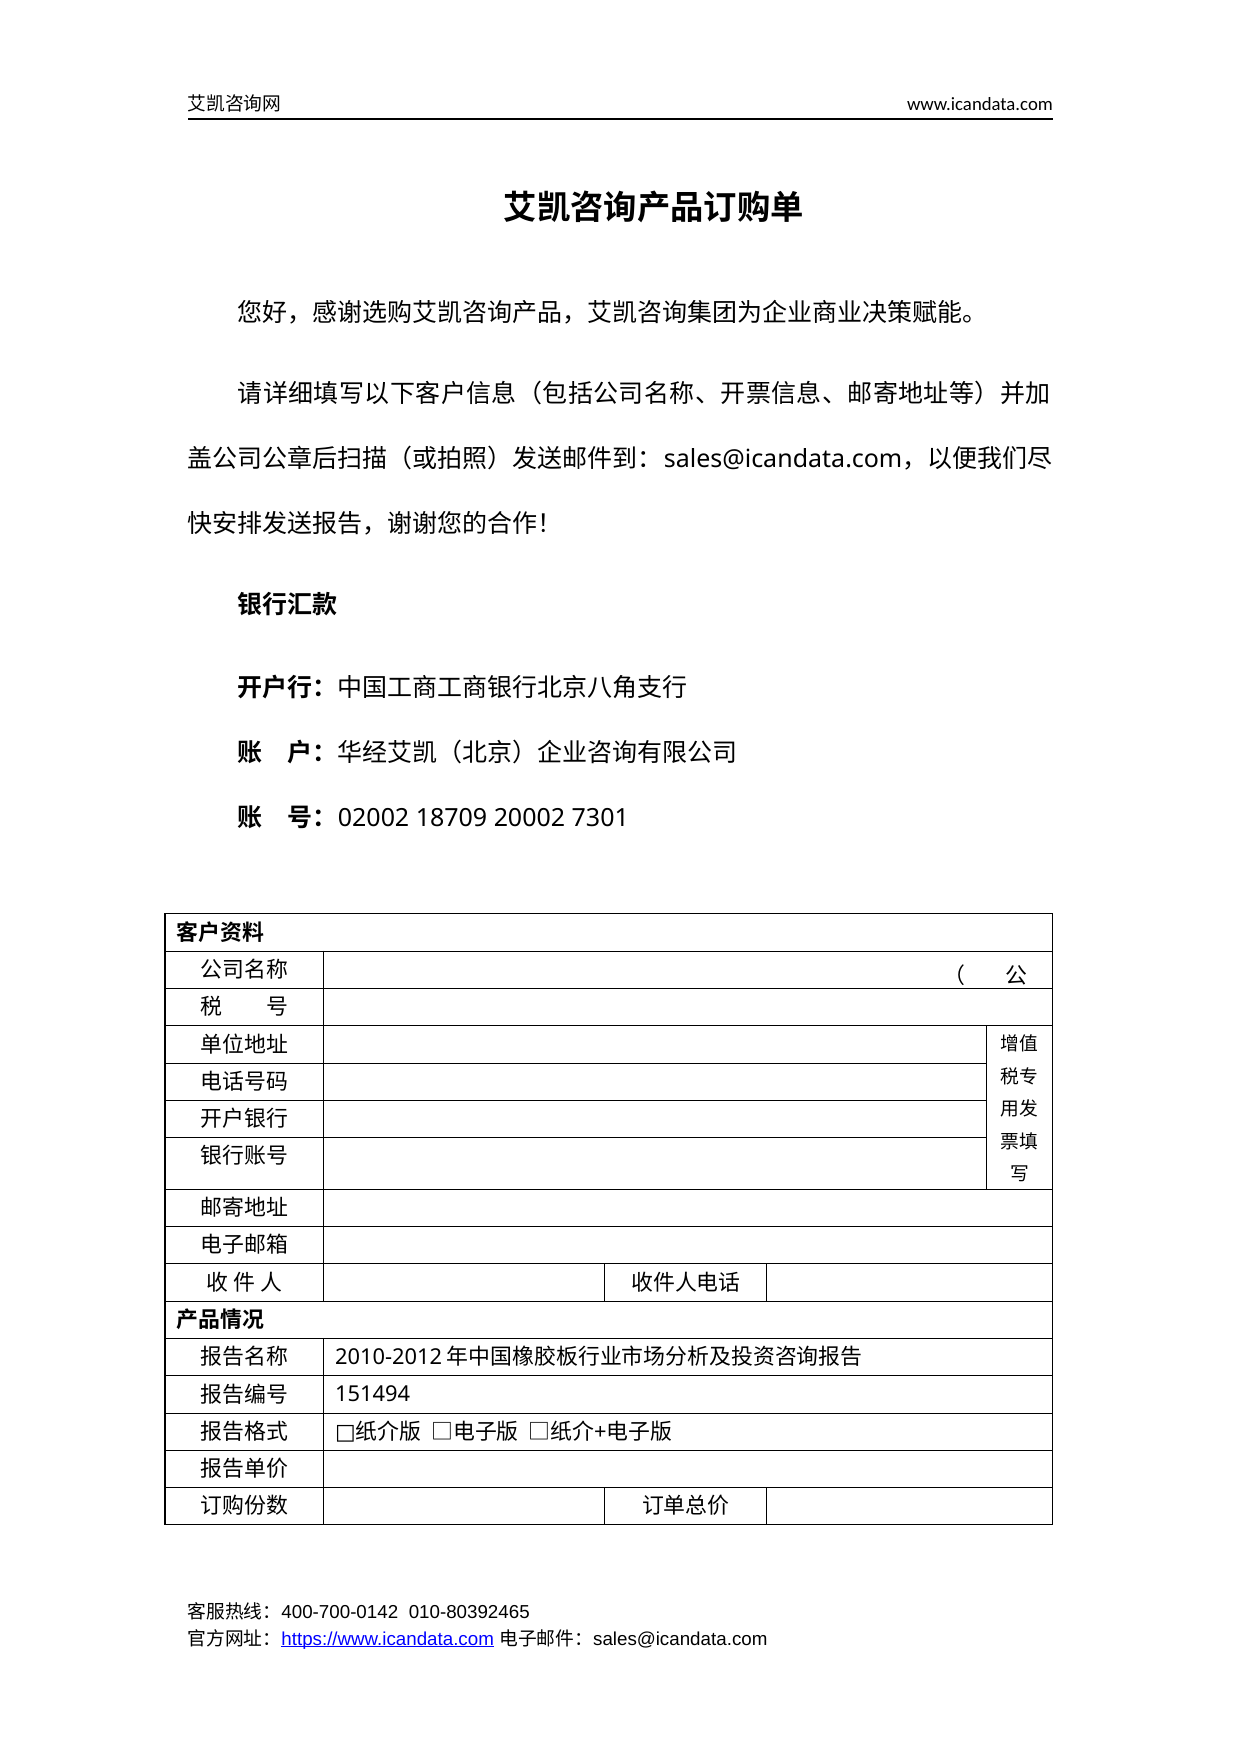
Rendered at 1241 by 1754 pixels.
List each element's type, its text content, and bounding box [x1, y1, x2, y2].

table_cell 邮寄地址 [166, 1190, 323, 1226]
table_cell 收 件 人 [166, 1264, 323, 1301]
table_cell 电话号码 [166, 1064, 323, 1100]
table_cell 报告单价 [166, 1451, 323, 1487]
table_cell □纸介版 □电子版 □纸介+电子版 [324, 1414, 1052, 1450]
text 请详细填写以下客户信息（包括公司名称、开票信息、邮寄地址等）并加盖公司公章后扫描（或拍照）发送邮件到：sales@icandata.com，以便我们尽快安排发送报告，谢谢您的合作！ [187, 359, 1053, 554]
table_cell 单位地址 [166, 1026, 323, 1062]
table_cell [767, 1488, 1052, 1524]
table_cell [324, 1138, 986, 1189]
table_cell [324, 1190, 1052, 1226]
table_cell 电子邮箱 [166, 1227, 323, 1263]
table_cell 报告编号 [166, 1376, 323, 1412]
table_cell 产品情况 [166, 1302, 1052, 1338]
table_cell 开户银行 [166, 1101, 323, 1137]
text 艾凯咨询产品订购单 [187, 172, 1053, 237]
text 账 户：华经艾凯（北京）企业咨询有限公司 [187, 718, 1053, 783]
text 您好，感谢选购艾凯咨询产品，艾凯咨询集团为企业商业决策赋能。 [187, 278, 1053, 343]
table_cell 收件人电话 [605, 1264, 766, 1301]
table_cell [324, 1264, 604, 1301]
table_cell [324, 1227, 1052, 1263]
text 账 号：02002 18709 20002 7301 [187, 783, 1053, 848]
table_cell 2010-2012年中国橡胶板行业市场分析及投资咨询报告 [324, 1339, 1052, 1375]
table_cell 增值税专用发票填写 [987, 1026, 1052, 1189]
text 开户行：中国工商工商银行北京八角支行 [187, 653, 1053, 718]
table_cell 银行账号 [166, 1138, 323, 1189]
table_cell [324, 952, 1052, 988]
text 银行汇款 [187, 570, 1053, 635]
table_cell 报告名称 [166, 1339, 323, 1375]
table_cell 151494 [324, 1376, 1052, 1412]
table_cell [324, 989, 1052, 1025]
table_cell [324, 1488, 604, 1524]
table_cell 订购份数 [166, 1488, 323, 1524]
table_cell [324, 1451, 1052, 1487]
table_cell [767, 1264, 1052, 1301]
table_cell [324, 1026, 986, 1062]
table_cell 订单总价 [605, 1488, 766, 1524]
table_cell 报告格式 [166, 1414, 323, 1450]
table_cell 公司名称 [166, 952, 323, 988]
table_cell [324, 1064, 986, 1100]
table_cell [324, 1101, 986, 1137]
table_header 客户资料 [166, 914, 1052, 951]
table_cell 税 号 [166, 989, 323, 1025]
